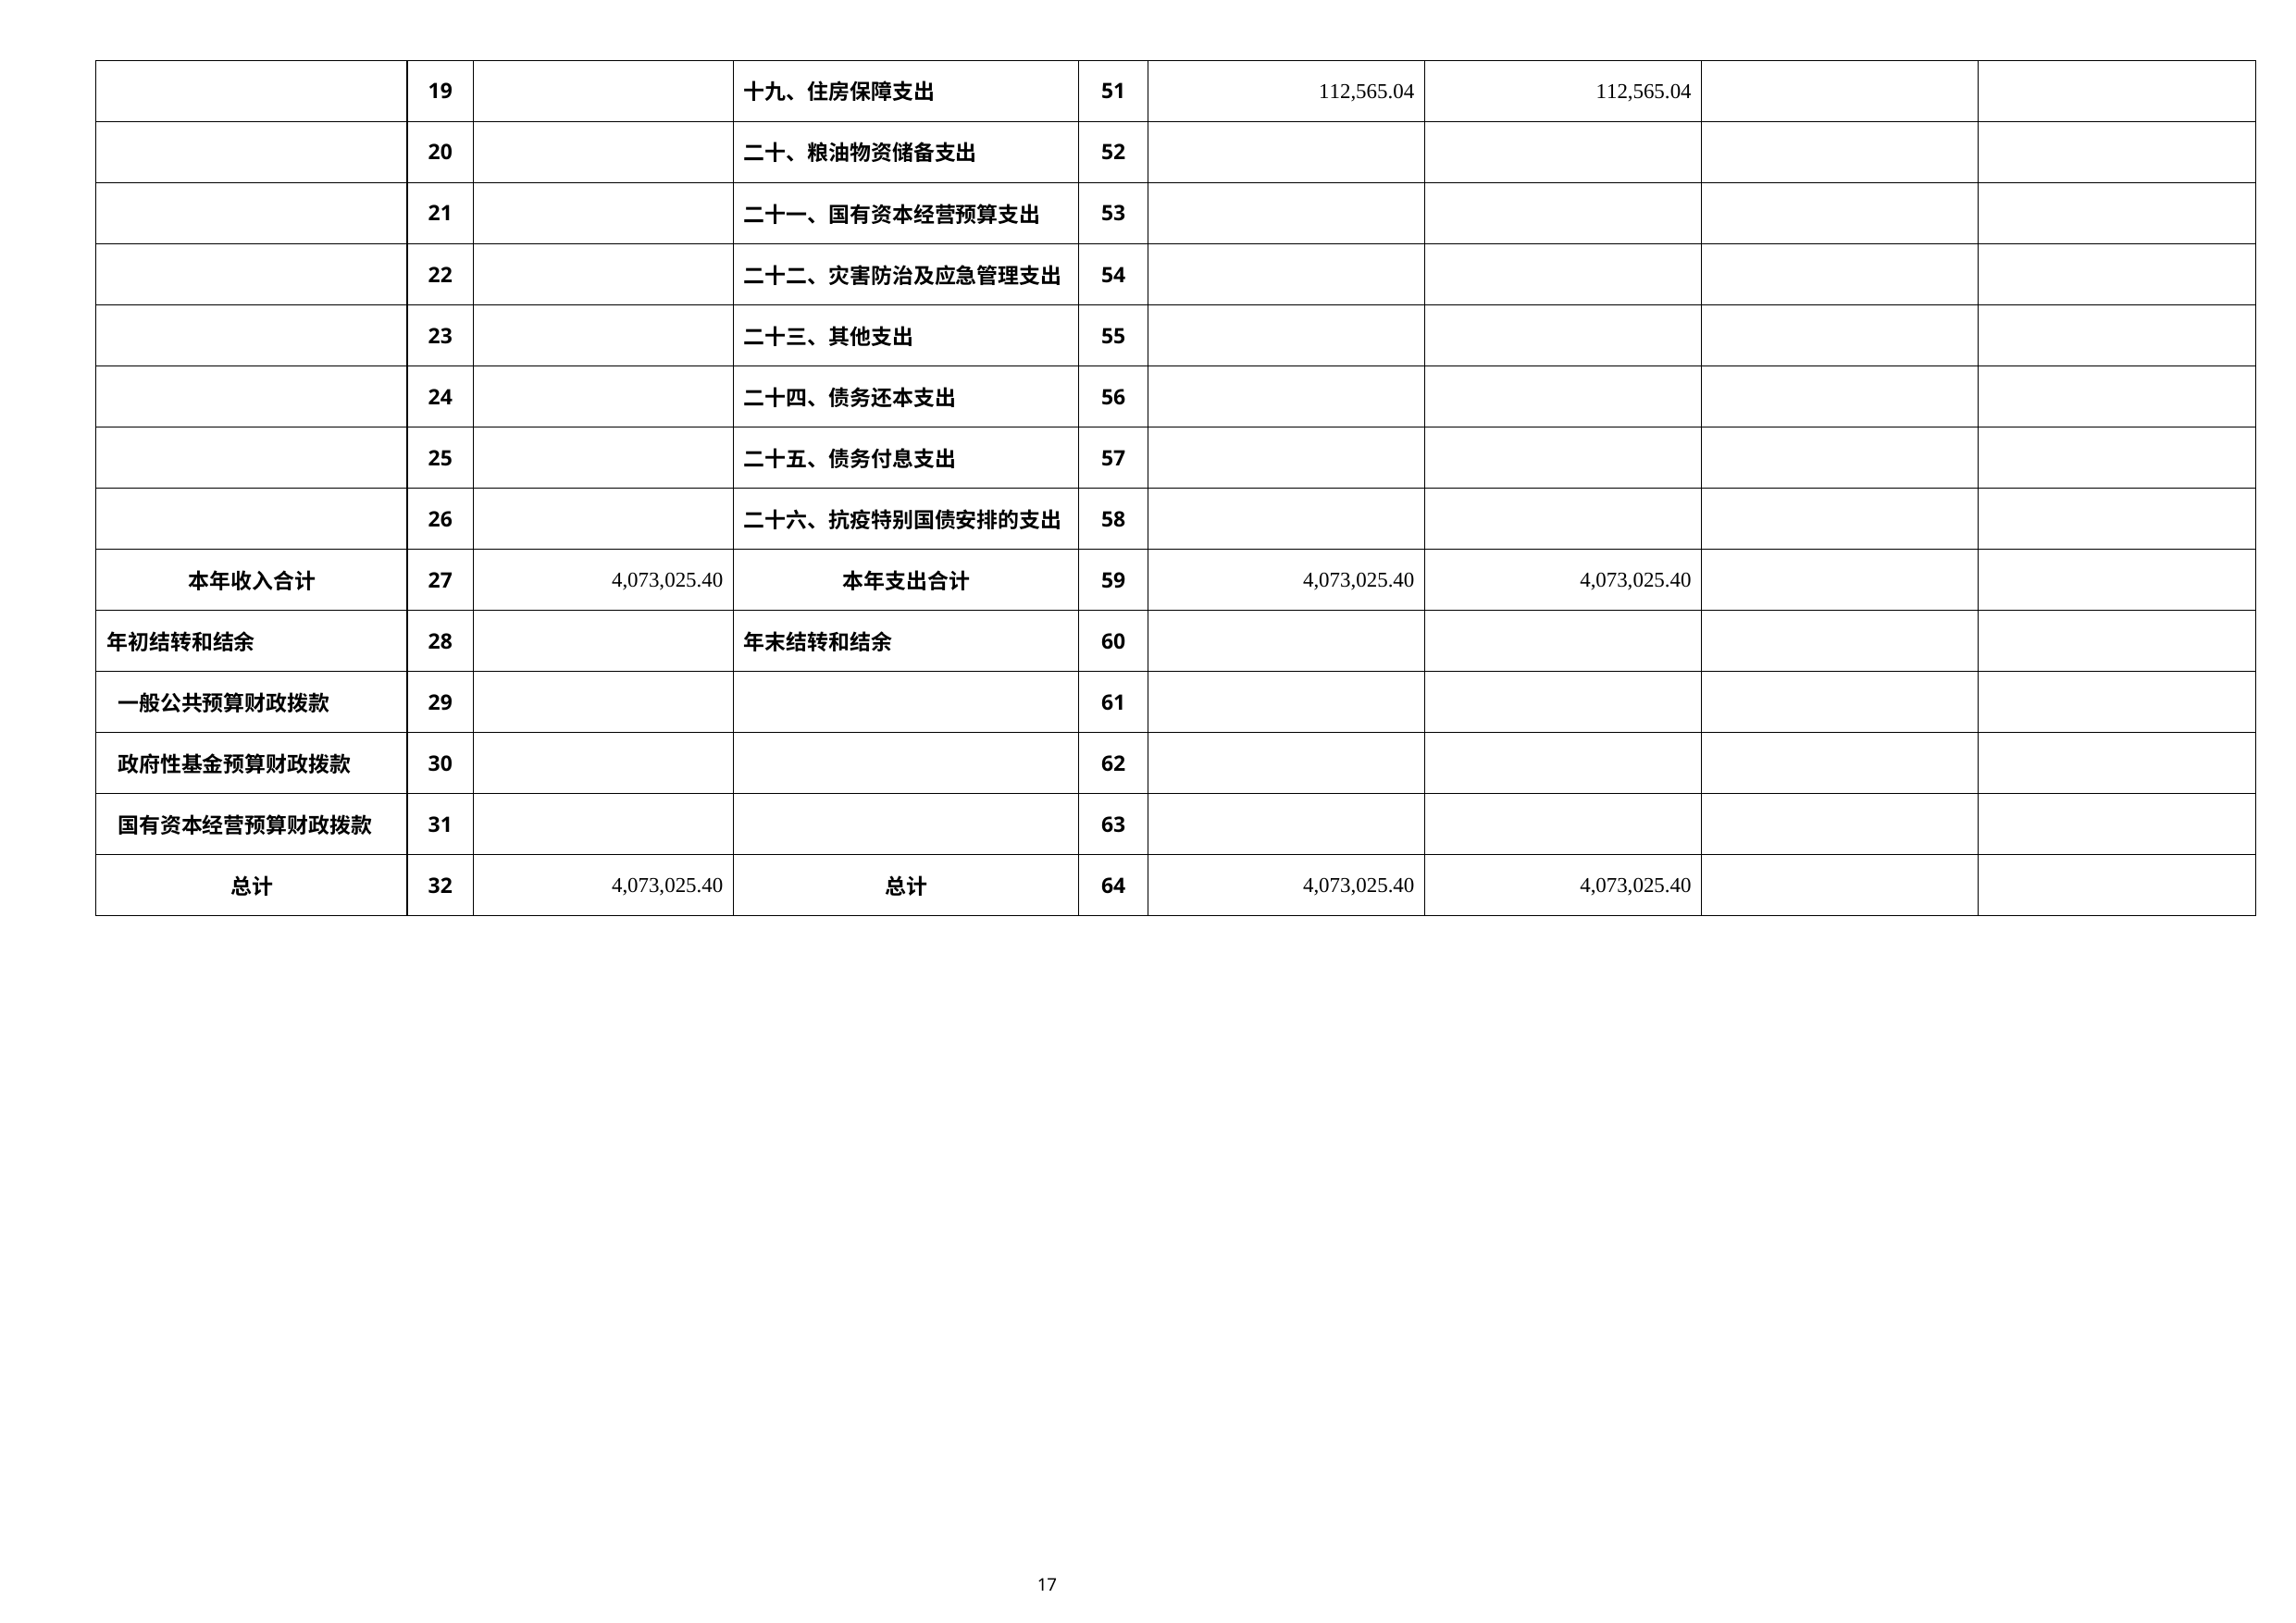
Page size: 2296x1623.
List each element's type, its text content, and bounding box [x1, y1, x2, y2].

table_cell [1979, 244, 2255, 304]
table_cell 32 [408, 855, 473, 915]
table_cell [474, 672, 733, 732]
table_cell 4,073,025.40 [1148, 550, 1424, 610]
table_cell [1979, 733, 2255, 793]
table_cell [1425, 733, 1701, 793]
table_cell [474, 611, 733, 671]
table_cell [734, 733, 1078, 793]
table_cell 55 [1079, 305, 1148, 365]
table_cell 29 [408, 672, 473, 732]
table_cell [1148, 366, 1424, 427]
table_cell 二十五、债务付息支出 [734, 427, 1078, 488]
table_cell [1702, 305, 1978, 365]
table_cell [1702, 183, 1978, 243]
table_cell 25 [408, 427, 473, 488]
table_cell 61 [1079, 672, 1148, 732]
table_cell [1148, 122, 1424, 182]
table_cell 4,073,025.40 [474, 550, 733, 610]
table_cell 51 [1079, 61, 1148, 121]
table_cell 31 [408, 794, 473, 854]
table_cell [474, 489, 733, 549]
table_cell 二十二、灾害防治及应急管理支出 [734, 244, 1078, 304]
table_cell [1702, 366, 1978, 427]
table_cell [1425, 672, 1701, 732]
table_cell 64 [1079, 855, 1148, 915]
table_cell 27 [408, 550, 473, 610]
table_cell 24 [408, 366, 473, 427]
table_cell [474, 733, 733, 793]
table_cell [1425, 305, 1701, 365]
table_cell [96, 305, 406, 365]
table_cell [96, 366, 406, 427]
table_cell 21 [408, 183, 473, 243]
table_cell 总计 [734, 855, 1078, 915]
table_cell [1148, 794, 1424, 854]
table_cell 58 [1079, 489, 1148, 549]
table_cell 54 [1079, 244, 1148, 304]
table_cell [1702, 672, 1978, 732]
table_cell [474, 305, 733, 365]
table_cell [1702, 611, 1978, 671]
table_cell [1425, 794, 1701, 854]
table_cell [1979, 305, 2255, 365]
table_cell [1425, 427, 1701, 488]
table_cell [96, 489, 406, 549]
table_cell 二十四、债务还本支出 [734, 366, 1078, 427]
table_cell [1702, 489, 1978, 549]
table_cell [1148, 244, 1424, 304]
table_cell [1702, 244, 1978, 304]
table_cell 59 [1079, 550, 1148, 610]
table_cell [1148, 183, 1424, 243]
table_cell [474, 61, 733, 121]
table_cell 56 [1079, 366, 1148, 427]
table_cell [1979, 366, 2255, 427]
table_cell 26 [408, 489, 473, 549]
table_cell [1425, 366, 1701, 427]
table_cell 本年支出合计 [734, 550, 1078, 610]
table_cell [1148, 427, 1424, 488]
table_cell [96, 427, 406, 488]
table_cell [1148, 305, 1424, 365]
table_cell 112,565.04 [1425, 61, 1701, 121]
table_cell 20 [408, 122, 473, 182]
table_cell 二十六、抗疫特别国债安排的支出 [734, 489, 1078, 549]
table_cell 19 [408, 61, 473, 121]
table_cell [1702, 427, 1978, 488]
table_cell [1702, 855, 1978, 915]
table_cell [1148, 489, 1424, 549]
table_cell 二十、粮油物资储备支出 [734, 122, 1078, 182]
table_cell [1425, 183, 1701, 243]
table_cell [734, 794, 1078, 854]
table_cell 国有资本经营预算财政拨款 [96, 794, 406, 854]
table_cell [1148, 733, 1424, 793]
table_cell [1702, 122, 1978, 182]
table_cell [96, 122, 406, 182]
table_cell 年末结转和结余 [734, 611, 1078, 671]
table_cell [1702, 61, 1978, 121]
table_cell [474, 183, 733, 243]
table_cell [1425, 122, 1701, 182]
table_cell [1425, 611, 1701, 671]
table_cell [1425, 244, 1701, 304]
table_cell 十九、住房保障支出 [734, 61, 1078, 121]
table_cell [474, 794, 733, 854]
table_cell [1148, 611, 1424, 671]
table_cell [474, 244, 733, 304]
table_cell 年初结转和结余 [96, 611, 406, 671]
table_cell [734, 672, 1078, 732]
table_cell 28 [408, 611, 473, 671]
table_cell [1979, 489, 2255, 549]
table_cell 4,073,025.40 [1425, 550, 1701, 610]
table_cell [1979, 672, 2255, 732]
table_cell [474, 366, 733, 427]
table_cell 4,073,025.40 [1148, 855, 1424, 915]
table_cell [474, 427, 733, 488]
table_cell [1979, 855, 2255, 915]
table_cell [1425, 489, 1701, 549]
table_cell [1979, 550, 2255, 610]
table_cell 53 [1079, 183, 1148, 243]
table_cell [1979, 122, 2255, 182]
table_cell [1979, 611, 2255, 671]
table_cell 二十一、国有资本经营预算支出 [734, 183, 1078, 243]
table_cell [474, 122, 733, 182]
table_cell [1148, 672, 1424, 732]
table_cell 57 [1079, 427, 1148, 488]
table_cell 22 [408, 244, 473, 304]
table_cell [96, 61, 406, 121]
table_cell 本年收入合计 [96, 550, 406, 610]
table_cell 4,073,025.40 [1425, 855, 1701, 915]
table_cell 62 [1079, 733, 1148, 793]
table_cell 4,073,025.40 [474, 855, 733, 915]
table_cell [1979, 183, 2255, 243]
table_cell 60 [1079, 611, 1148, 671]
table_cell 52 [1079, 122, 1148, 182]
table_cell [96, 244, 406, 304]
table_cell 总计 [96, 855, 406, 915]
table_cell [1702, 550, 1978, 610]
table_cell [96, 183, 406, 243]
table_cell [1979, 427, 2255, 488]
table_cell 二十三、其他支出 [734, 305, 1078, 365]
table_cell 一般公共预算财政拨款 [96, 672, 406, 732]
table_cell 63 [1079, 794, 1148, 854]
table_cell [1979, 61, 2255, 121]
table_cell 30 [408, 733, 473, 793]
table_cell [1979, 794, 2255, 854]
table_cell 政府性基金预算财政拨款 [96, 733, 406, 793]
table_cell 23 [408, 305, 473, 365]
table_cell [1702, 794, 1978, 854]
table_cell [1702, 733, 1978, 793]
table_cell 112,565.04 [1148, 61, 1424, 121]
